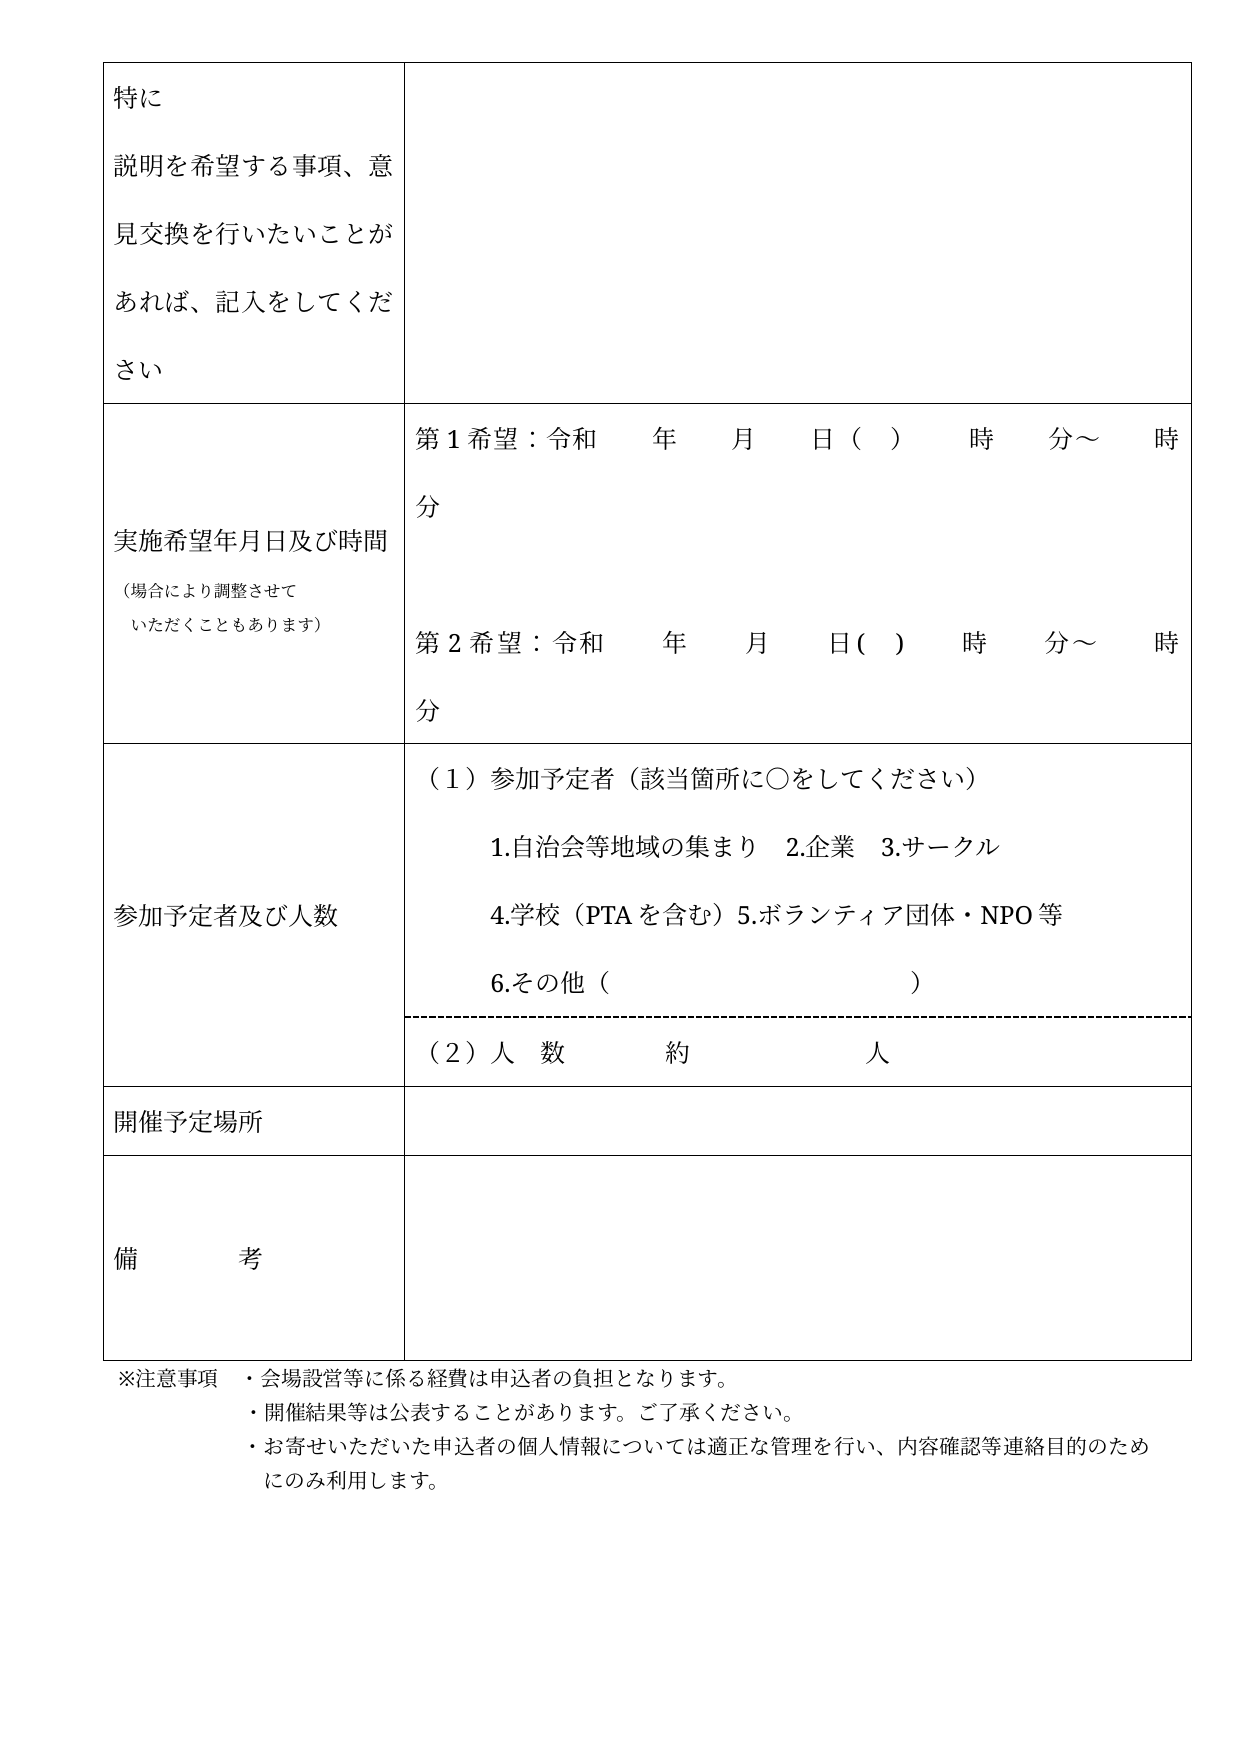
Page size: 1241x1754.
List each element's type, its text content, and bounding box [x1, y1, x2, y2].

table_cell [405, 63, 1191, 403]
table_cell 特に 説明を希望する事項、意見交換を行いたいことがあれば、記入をしてください [104, 63, 404, 403]
text ※注意事項 ・会場設営等に係る経費は申込者の負担となります。 [118, 1361, 1152, 1395]
text ・開催結果等は公表することがあります。ご了承ください。 [118, 1395, 1152, 1429]
table_cell 備 考 [104, 1156, 404, 1360]
table_cell 第1希望：令和 年 月 日（ ） 時 分～ 時 分 第2希望：令和 年 月 日( ) 時 分～ 時 分 [405, 404, 1191, 743]
table_cell 参加予定者及び人数 [104, 744, 404, 1086]
table_cell 開催予定場所 [104, 1087, 404, 1155]
text ・お寄せいただいた申込者の個人情報については適正な管理を行い、内容確認等連絡目的のためにのみ利用します。 [243, 1429, 1152, 1497]
table_cell 実施希望年月日及び時間 （場合により調整させて いただくこともあります） [104, 404, 404, 743]
table_cell [405, 1087, 1191, 1155]
table_cell （１）参加予定者（該当箇所に○をしてください） 1.自治会等地域の集まり 2.企業 3.サークル 4.学校（PTAを含む）5.ボランティア団体・NPO等 6.その他（ ） [405, 744, 1191, 1016]
table_cell （２）人 数 約 人 [405, 1016, 1191, 1086]
table_cell [405, 1156, 1191, 1360]
